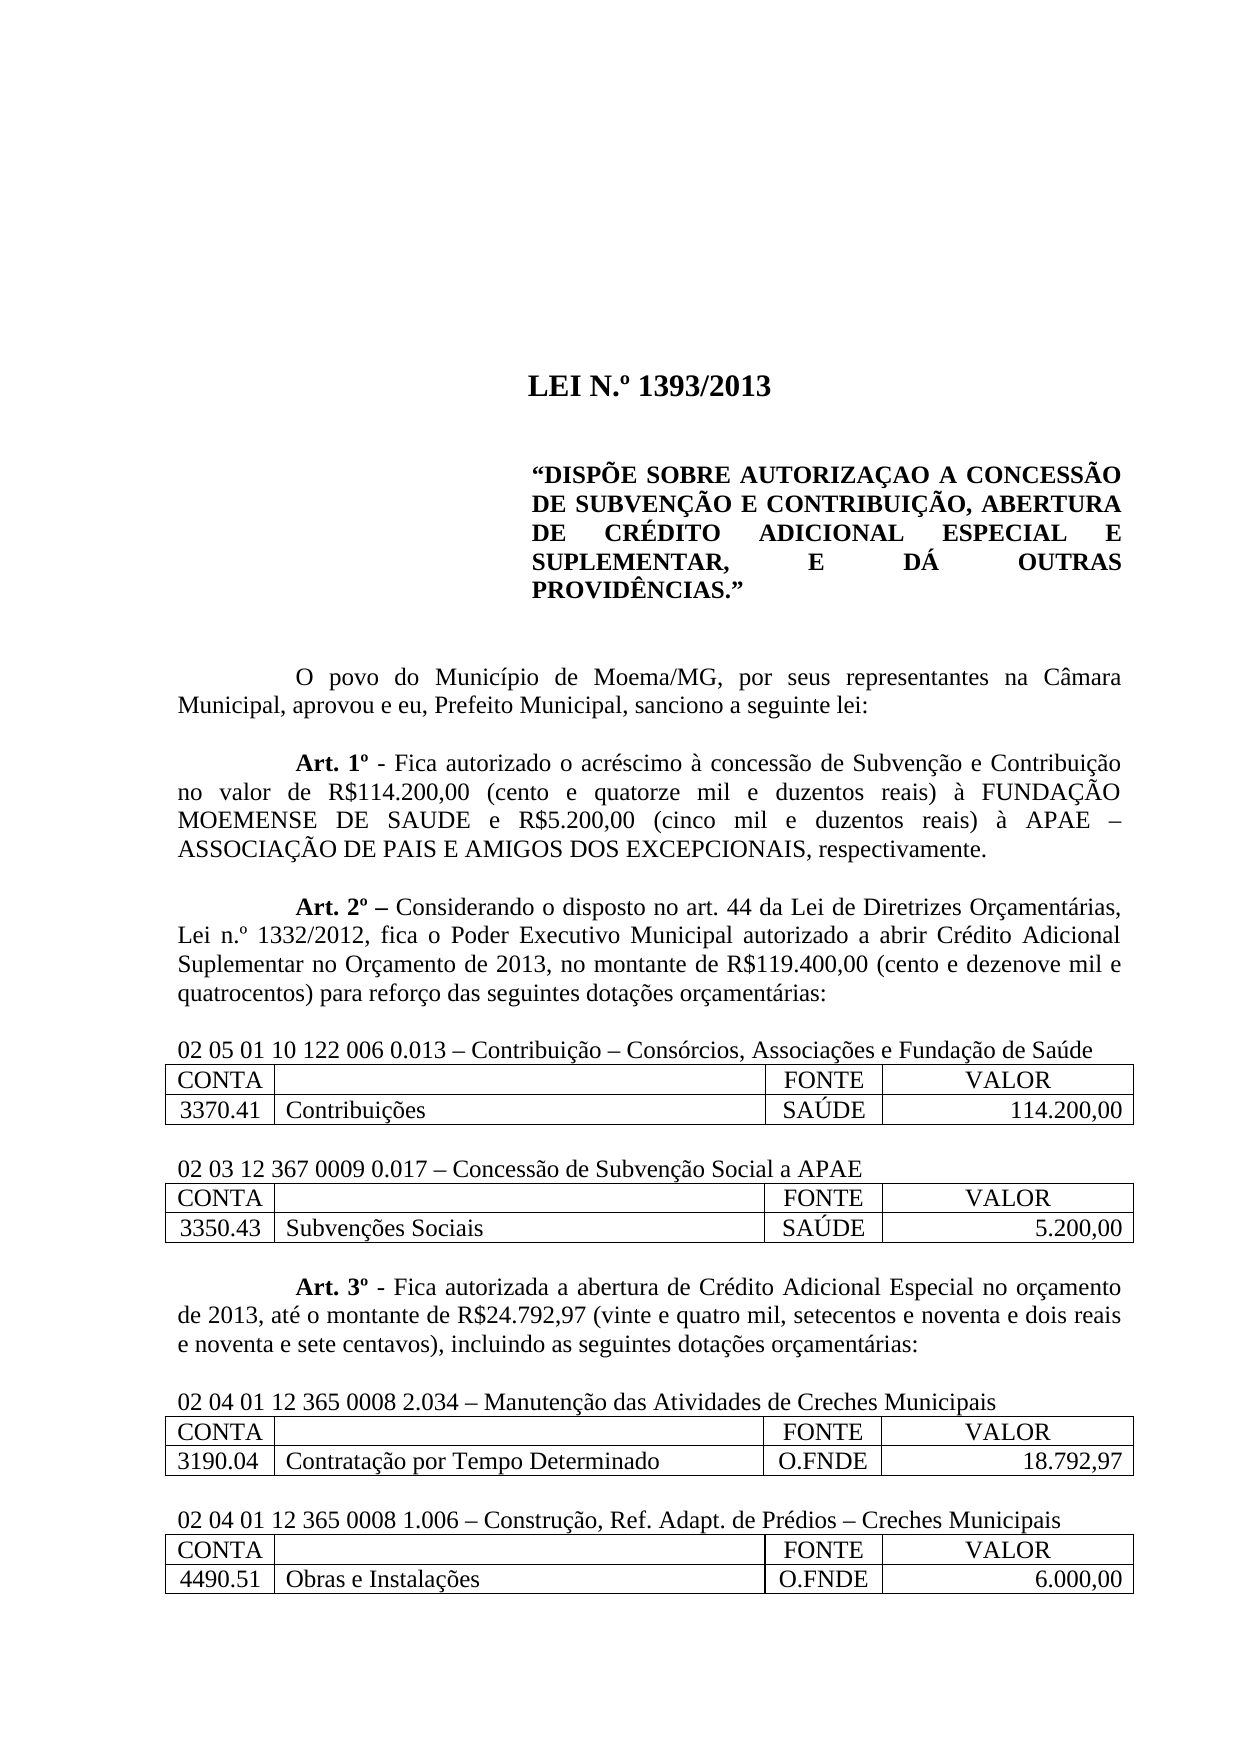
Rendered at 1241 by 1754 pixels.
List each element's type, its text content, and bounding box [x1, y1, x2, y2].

table_cell 4490.51 [166, 1565, 274, 1593]
table_header FONTE [766, 1535, 882, 1563]
table_header [275, 1417, 763, 1445]
table_header CONTA [166, 1535, 274, 1563]
table_header VALOR [883, 1184, 1133, 1212]
table_header VALOR [883, 1535, 1133, 1563]
text O povo do Município de Moema/MG, por seus representantes na Câmara Municipal, aprovou e eu, Prefeito Municipal, sanciono a seguinte lei: [177, 662, 1122, 719]
table_header [275, 1065, 765, 1094]
subtitle Art. 3º - Fica autorizada a abertura de Crédito Adicional Especial no orçamento de 2013, até o montante de R$24.792,97 (vinte e quatro mil, setecentos e noventa e dois reais e noventa e sete centavos), incluindo as seguintes dotações orçamentárias: [177, 1272, 1122, 1358]
table_cell SAÚDE [766, 1095, 882, 1124]
table_cell 3370.41 [166, 1095, 274, 1124]
text Art. 1º - Fica autorizado o acréscimo à concessão de Subvenção e Contribuição no valor de R$114.200,00 (cento e quatorze mil e duzentos reais) à FUNDAÇÃO MOEMENSE DE SAUDE e R$5.200,00 (cinco mil e duzentos reais) à APAE – ASSOCIAÇÃO DE PAIS E AMIGOS DOS EXCEPCIONAIS, respectivamente. [177, 748, 1122, 863]
table_header VALOR [882, 1417, 1133, 1445]
table_header CONTA [166, 1065, 274, 1094]
table_cell O.FNDE [766, 1565, 882, 1593]
text “DISPÕE SOBRE AUTORIZAÇAO A CONCESSÃO DE SUBVENÇÃO E CONTRIBUIÇÃO, ABERTURA DE CRÉDITO ADICIONAL ESPECIAL E SUPLEMENTAR, E DÁ OUTRAS PROVIDÊNCIAS.” [532, 461, 1122, 604]
table_header [275, 1535, 764, 1563]
table_cell 5.200,00 [883, 1213, 1133, 1242]
table_header FONTE [765, 1184, 882, 1212]
table_cell Contratação por Tempo Determinado [275, 1446, 763, 1475]
table_header CONTA [166, 1184, 274, 1212]
table_cell 3350.43 [166, 1213, 274, 1242]
table_header VALOR [883, 1065, 1133, 1094]
text LEI N.º 1393/2013 [177, 367, 1122, 403]
table_cell 114.200,00 [883, 1095, 1133, 1124]
table_cell SAÚDE [765, 1213, 882, 1242]
text 02 05 01 10 122 006 0.013 – Contribuição – Consórcios, Associações e Fundação de Saúde [177, 1036, 1122, 1064]
table_cell 6.000,00 [883, 1565, 1133, 1593]
table_header FONTE [764, 1417, 881, 1445]
table_header FONTE [766, 1065, 882, 1094]
table_cell 18.792,97 [882, 1446, 1133, 1475]
table_cell Contribuições [275, 1095, 765, 1124]
table_cell Obras e Instalações [275, 1565, 764, 1593]
text 02 04 01 12 365 0008 2.034 – Manutenção das Atividades de Creches Municipais [177, 1387, 1122, 1416]
table_cell Subvenções Sociais [275, 1213, 764, 1242]
table_cell 3190.04 [166, 1446, 274, 1475]
text 02 03 12 367 0009 0.017 – Concessão de Subvenção Social a APAE [177, 1154, 1122, 1182]
table_header CONTA [166, 1417, 274, 1445]
text Art. 2º – Considerando o disposto no art. 44 da Lei de Diretrizes Orçamentárias, Lei n.º 1332/2012, fica o Poder Executivo Municipal autorizado a abrir Crédito Adicional Suplementar no Orçamento de 2013, no montante de R$119.400,00 (cento e dezenove mil e quatrocentos) para reforço das seguintes dotações orçamentárias: [177, 892, 1122, 1007]
table_cell O.FNDE [764, 1446, 881, 1475]
text 02 04 01 12 365 0008 1.006 – Construção, Ref. Adapt. de Prédios – Creches Municipais [177, 1505, 1122, 1534]
table_header [275, 1184, 764, 1212]
